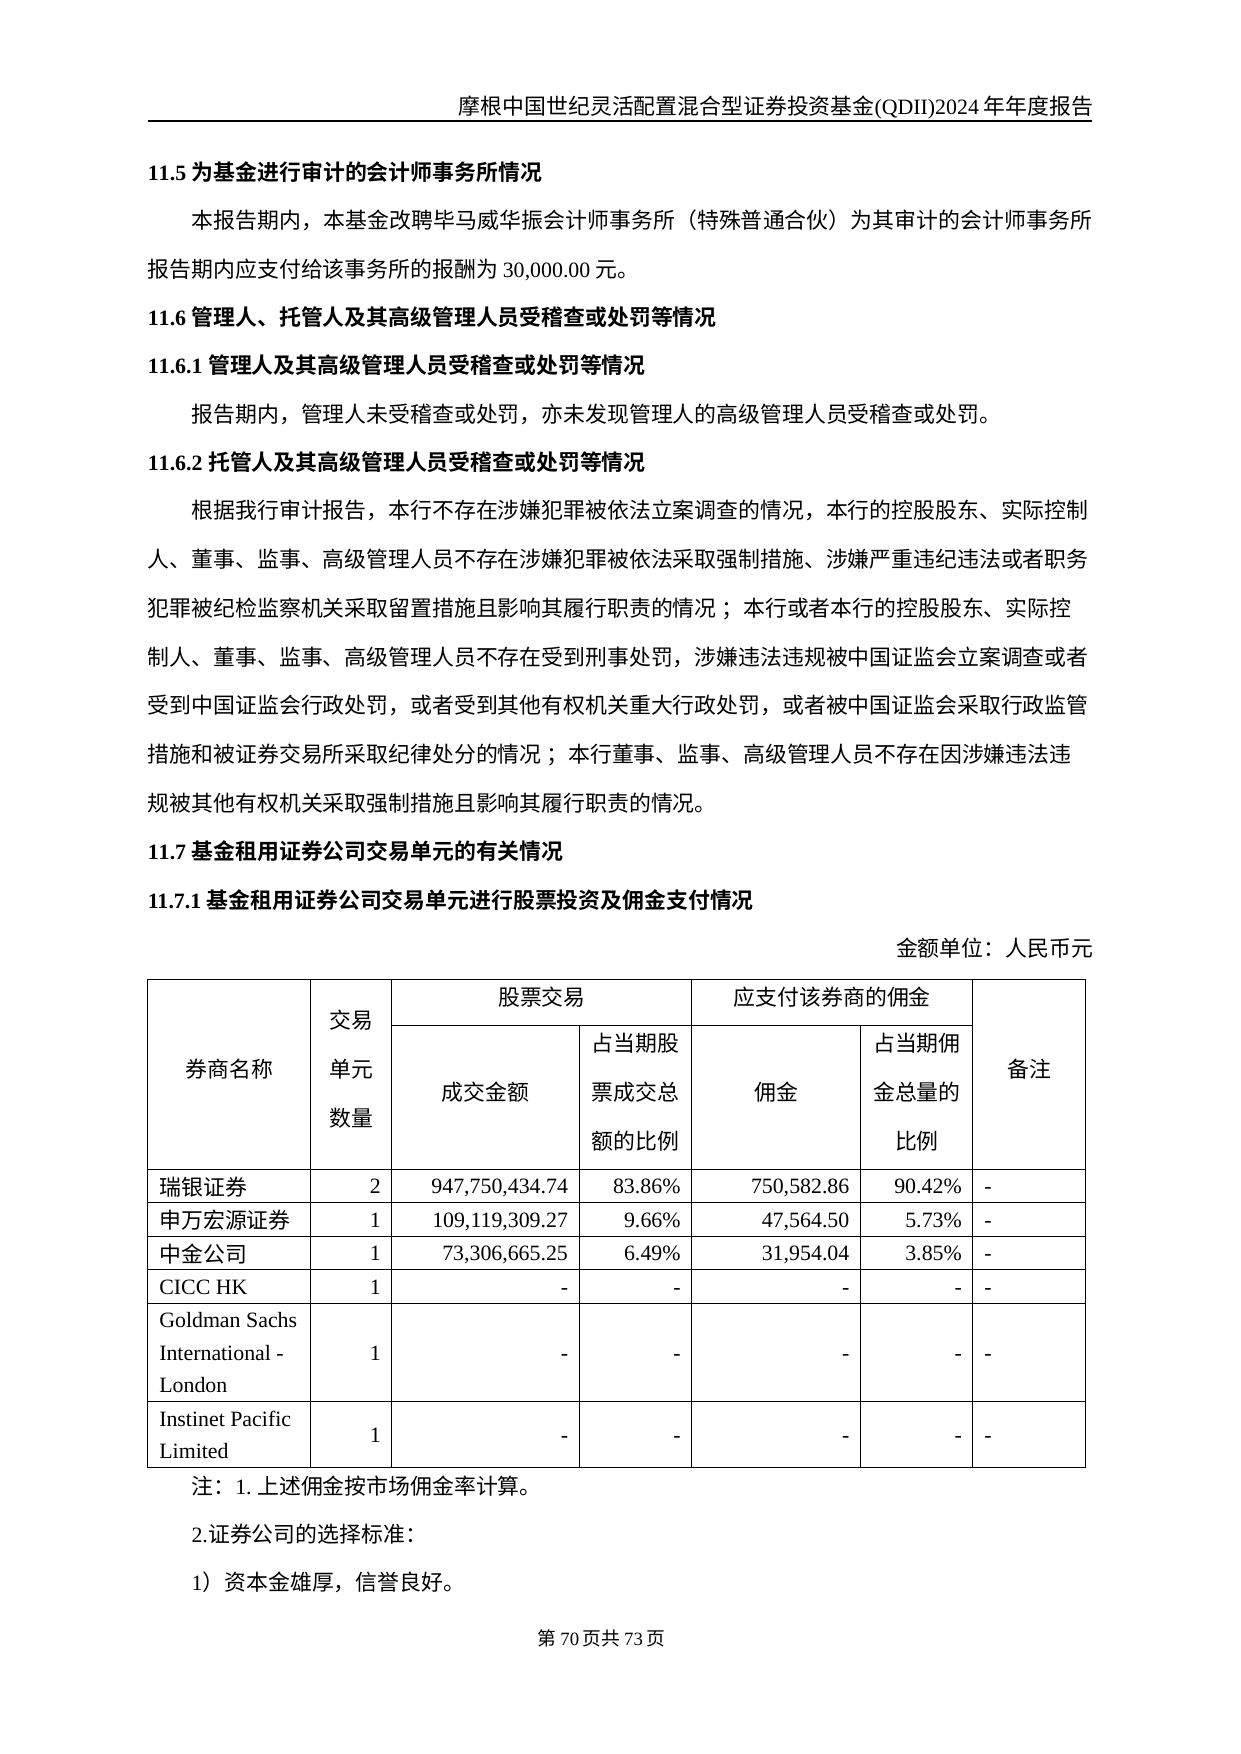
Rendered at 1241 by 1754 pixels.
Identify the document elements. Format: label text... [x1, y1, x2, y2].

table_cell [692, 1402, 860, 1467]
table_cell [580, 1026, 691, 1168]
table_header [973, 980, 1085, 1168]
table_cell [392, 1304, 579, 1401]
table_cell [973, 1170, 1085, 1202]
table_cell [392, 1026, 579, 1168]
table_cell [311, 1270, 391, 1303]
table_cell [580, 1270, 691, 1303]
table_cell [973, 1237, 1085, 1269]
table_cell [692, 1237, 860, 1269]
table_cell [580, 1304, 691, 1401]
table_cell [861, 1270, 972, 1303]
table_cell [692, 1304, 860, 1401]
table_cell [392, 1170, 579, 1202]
text 1）资本金雄厚，信誉良好。 [148, 1565, 1092, 1597]
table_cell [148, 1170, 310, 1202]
text 金额单位：人民币元 [148, 931, 1092, 963]
text 本报告期内，本基金改聘毕马威华振会计师事务所（特殊普通合伙）为其审计的会计师事务所。报告期内应支付给该事务所的报酬为 30,000.00 元。 [148, 203, 1092, 284]
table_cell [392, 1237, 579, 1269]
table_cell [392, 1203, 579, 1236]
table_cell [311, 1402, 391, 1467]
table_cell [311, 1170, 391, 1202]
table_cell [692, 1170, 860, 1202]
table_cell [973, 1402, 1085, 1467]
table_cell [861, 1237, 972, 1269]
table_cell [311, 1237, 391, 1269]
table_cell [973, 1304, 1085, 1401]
subtitle 11.6.2 托管人及其高级管理人员受稽查或处罚等情况 [148, 445, 1092, 477]
text 报告期内，管理人未受稽查或处罚，亦未发现管理人的高级管理人员受稽查或处罚。 [148, 396, 1092, 429]
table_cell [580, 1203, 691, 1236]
subtitle 11.6.1 管理人及其高级管理人员受稽查或处罚等情况 [148, 348, 1092, 381]
text 11.7.1 基金租用证券公司交易单元进行股票投资及佣金支付情况 [148, 882, 1092, 915]
text 根据我行审计报告，本行不存在涉嫌犯罪被依法立案调查的情况，本行的控股股东、实际控制人、董事、监事、高级管理人员不存在涉嫌犯罪被依法采取强制措施、涉嫌严重违纪违法或者职务犯罪被纪检监察机关采取留置措施且影响其履行职责的情况 ；本行或者本行的控股股东、实际控制人、董事、监事、高级管理人员不存在受到刑事处罚，涉嫌违法违规被中国证监会立案调查或者受到中国证监会行政处罚，或者受到其他有权机关重大行政处罚，或者被中国证监会采取行政监管措施和被证券交易所采取纪律处分的情况 ；本行董事、监事、高级管理人员不存在因涉嫌违法违规被其他有权机关采取强制措施且影响其履行职责的情况。 [148, 493, 1092, 818]
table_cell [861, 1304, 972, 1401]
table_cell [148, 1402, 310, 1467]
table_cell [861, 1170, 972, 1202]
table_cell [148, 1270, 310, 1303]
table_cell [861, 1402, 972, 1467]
subtitle 11.5 为基金进行审计的会计师事务所情况 [148, 154, 1092, 187]
text 注：1. 上述佣金按市场佣金率计算。 [148, 1468, 1092, 1501]
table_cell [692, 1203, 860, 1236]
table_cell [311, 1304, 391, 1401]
subtitle 11.7 基金租用证券公司交易单元的有关情况 [148, 834, 1092, 866]
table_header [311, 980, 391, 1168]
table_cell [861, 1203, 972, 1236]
subtitle 11.6 管理人、托管人及其高级管理人员受稽查或处罚等情况 [148, 300, 1092, 332]
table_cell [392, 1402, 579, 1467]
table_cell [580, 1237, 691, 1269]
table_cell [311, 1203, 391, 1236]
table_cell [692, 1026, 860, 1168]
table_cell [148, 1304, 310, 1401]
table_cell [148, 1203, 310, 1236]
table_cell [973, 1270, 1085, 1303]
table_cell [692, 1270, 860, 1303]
text 2.证券公司的选择标准： [148, 1517, 1092, 1549]
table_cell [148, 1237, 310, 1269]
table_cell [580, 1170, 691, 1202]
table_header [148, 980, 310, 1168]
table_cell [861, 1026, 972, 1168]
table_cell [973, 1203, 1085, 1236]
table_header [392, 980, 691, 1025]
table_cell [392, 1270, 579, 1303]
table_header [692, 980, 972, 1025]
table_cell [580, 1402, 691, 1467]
